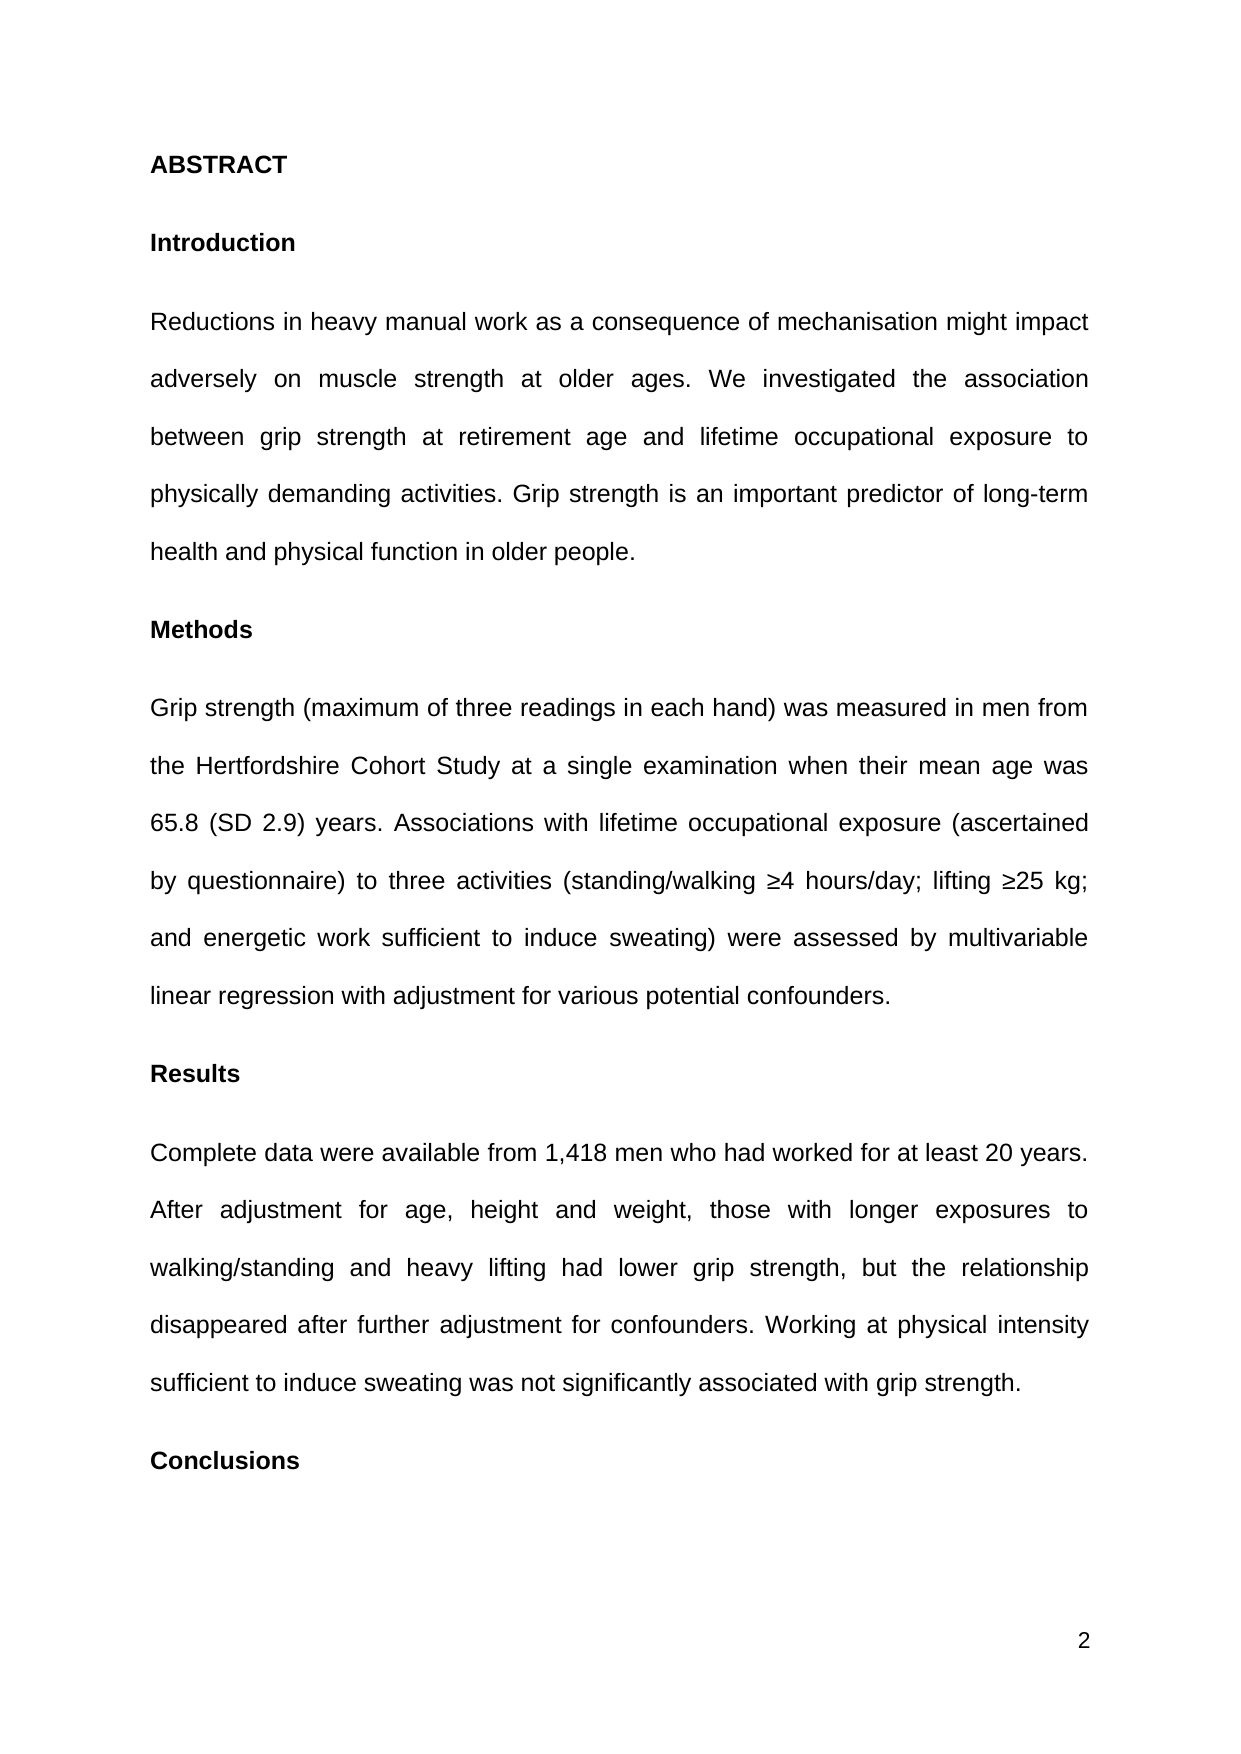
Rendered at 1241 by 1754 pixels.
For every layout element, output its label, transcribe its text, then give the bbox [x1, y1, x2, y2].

text Introduction [150, 228, 1090, 257]
text ABSTRACT [150, 150, 1090, 179]
text Methods [150, 615, 1090, 644]
text Results [150, 1059, 1090, 1088]
text Reductions in heavy manual work as a consequence of mechanisation might impact adversely on muscle strength at older ages. We investigated the association between grip strength at retirement age and lifetime occupational exposure to physically demanding activities. Grip strength is an important predictor of long-term health and physical function in older people. [150, 307, 1090, 565]
text Complete data were available from 1,418 men who had worked for at least 20 years. After adjustment for age, height and weight, those with longer exposures to walking/standing and heavy lifting had lower grip strength, but the relationship disappeared after further adjustment for confounders. Working at physical intensity sufficient to induce sweating was not significantly associated with grip strength. [150, 1137, 1090, 1396]
text Grip strength (maximum of three readings in each hand) was measured in men from the Hertfordshire Cohort Study at a single examination when their mean age was 65.8 (SD 2.9) years. Associations with lifetime occupational exposure (ascertained by questionnaire) to three activities (standing/walking ≥4 hours/day; lifting ≥25 kg; and energetic work sufficient to induce sweating) were assessed by multivariable linear regression with adjustment for various potential confounders. [150, 693, 1090, 1009]
text Conclusions [150, 1446, 1090, 1474]
